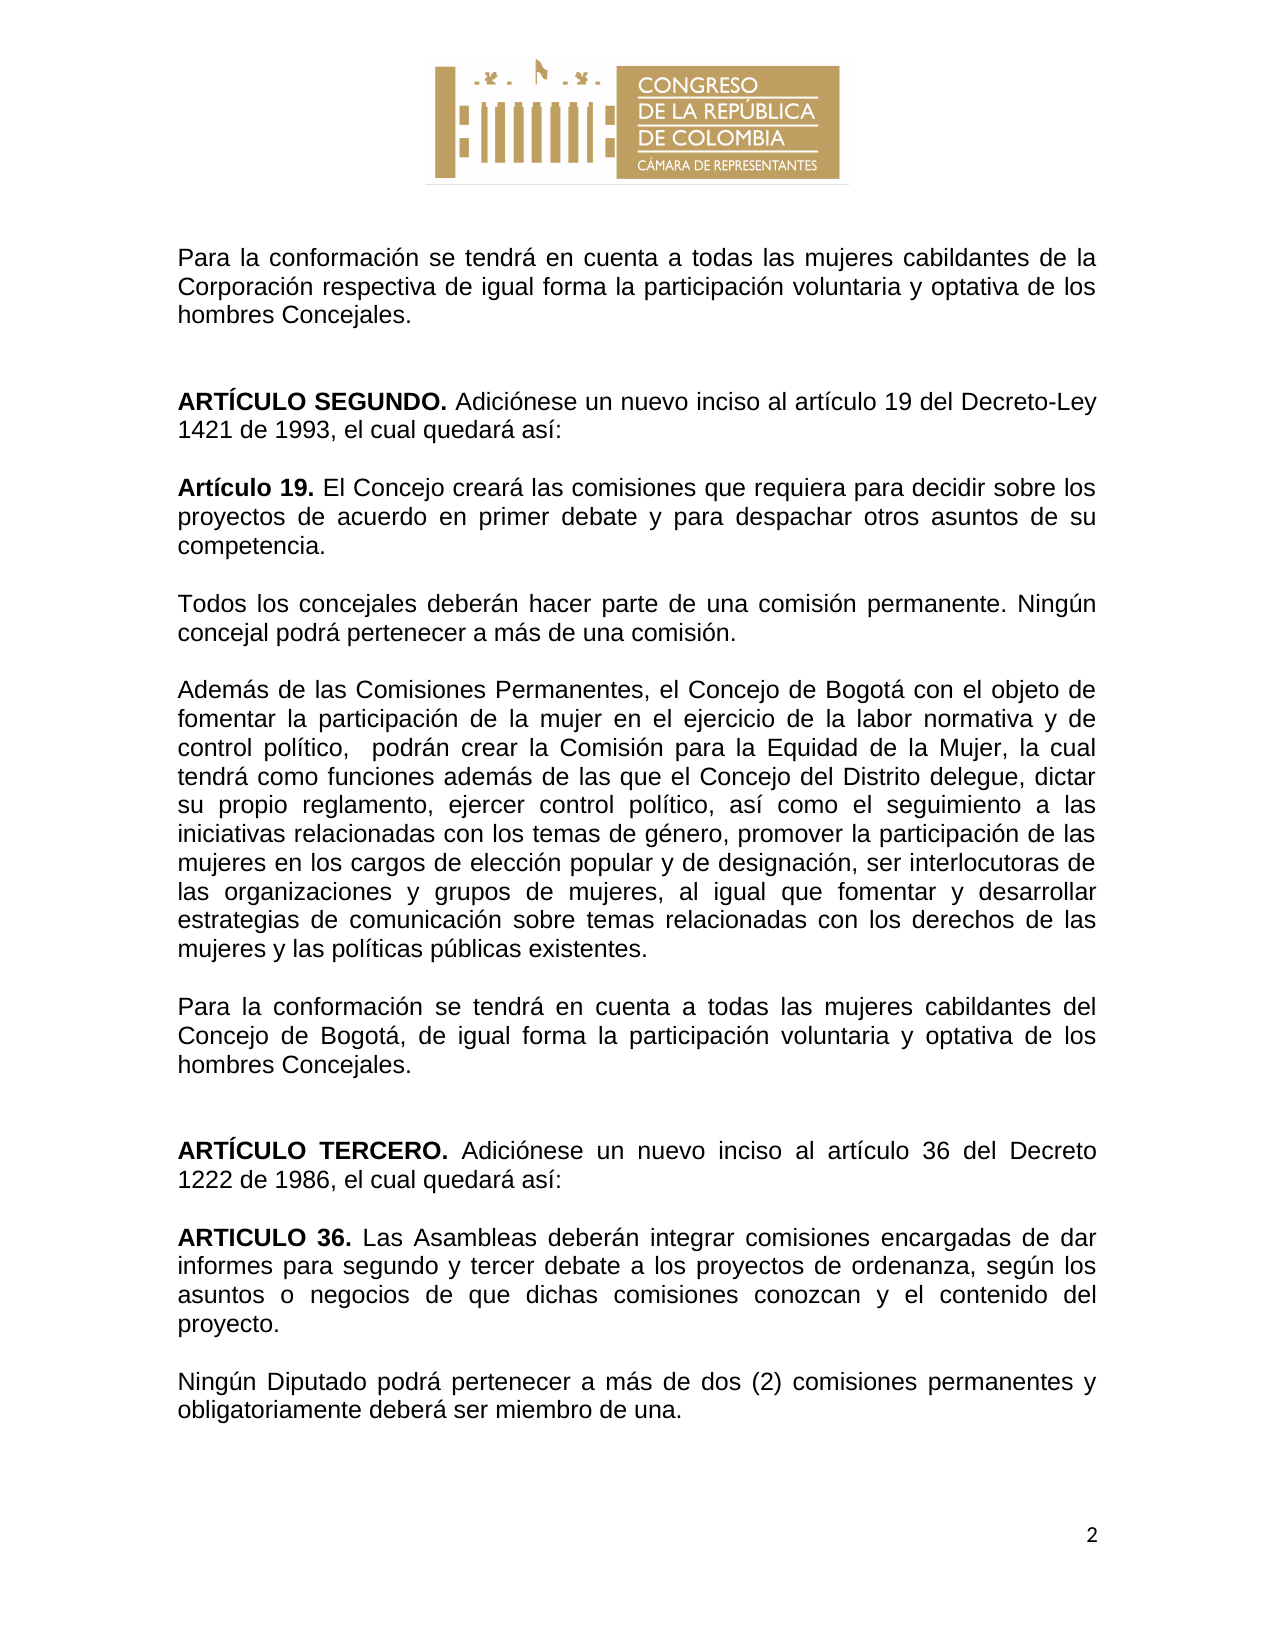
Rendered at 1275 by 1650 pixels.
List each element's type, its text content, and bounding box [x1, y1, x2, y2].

picture [425, 59, 850, 185]
text Para la conformación se tendrá en cuenta a todas las mujeres cabildantes de la Corporación respectiva de igual forma la participación voluntaria y optativa de los hombres Concejales. [177, 243, 1098, 329]
text ARTÍCULO TERCERO. Adiciónese un nuevo inciso al artículo 36 del Decreto 1222 de 1986, el cual quedará así: [177, 1136, 1098, 1193]
text Ningún Diputado podrá pertenecer a más de dos (2) comisiones permanentes y obligatoriamente deberá ser miembro de una. [177, 1367, 1098, 1424]
text Artículo 19. El Concejo creará las comisiones que requiera para decidir sobre los proyectos de acuerdo en primer debate y para despachar otros asuntos de su competencia. [177, 473, 1098, 560]
text ARTICULO 36. Las Asambleas deberán integrar comisiones encargadas de dar informes para segundo y tercer debate a los proyectos de ordenanza, según los asuntos o negocios de que dichas comisiones conozcan y el contenido del proyecto. [177, 1223, 1098, 1338]
text Para la conformación se tendrá en cuenta a todas las mujeres cabildantes del Concejo de Bogotá, de igual forma la participación voluntaria y optativa de los hombres Concejales. [177, 992, 1098, 1078]
text Todos los concejales deberán hacer parte de una comisión permanente. Ningún concejal podrá pertenecer a más de una comisión. [177, 589, 1098, 646]
text ARTÍCULO SEGUNDO. Adiciónese un nuevo inciso al artículo 19 del Decreto-Ley 1421 de 1993, el cual quedará así: [177, 387, 1098, 444]
text Además de las Comisiones Permanentes, el Concejo de Bogotá con el objeto de fomentar la participación de la mujer en el ejercicio de la labor normativa y de control político, podrán crear la Comisión para la Equidad de la Mujer, la cual tendrá como funciones además de las que el Concejo del Distrito delegue, dictar su propio reglamento, ejercer control político, así como el seguimiento a las iniciativas relacionadas con los temas de género, promover la participación de las mujeres en los cargos de elección popular y de designación, ser interlocutoras de las organizaciones y grupos de mujeres, al igual que fomentar y desarrollar estrategias de comunicación sobre temas relacionadas con los derechos de las mujeres y las políticas públicas existentes. [177, 676, 1098, 963]
